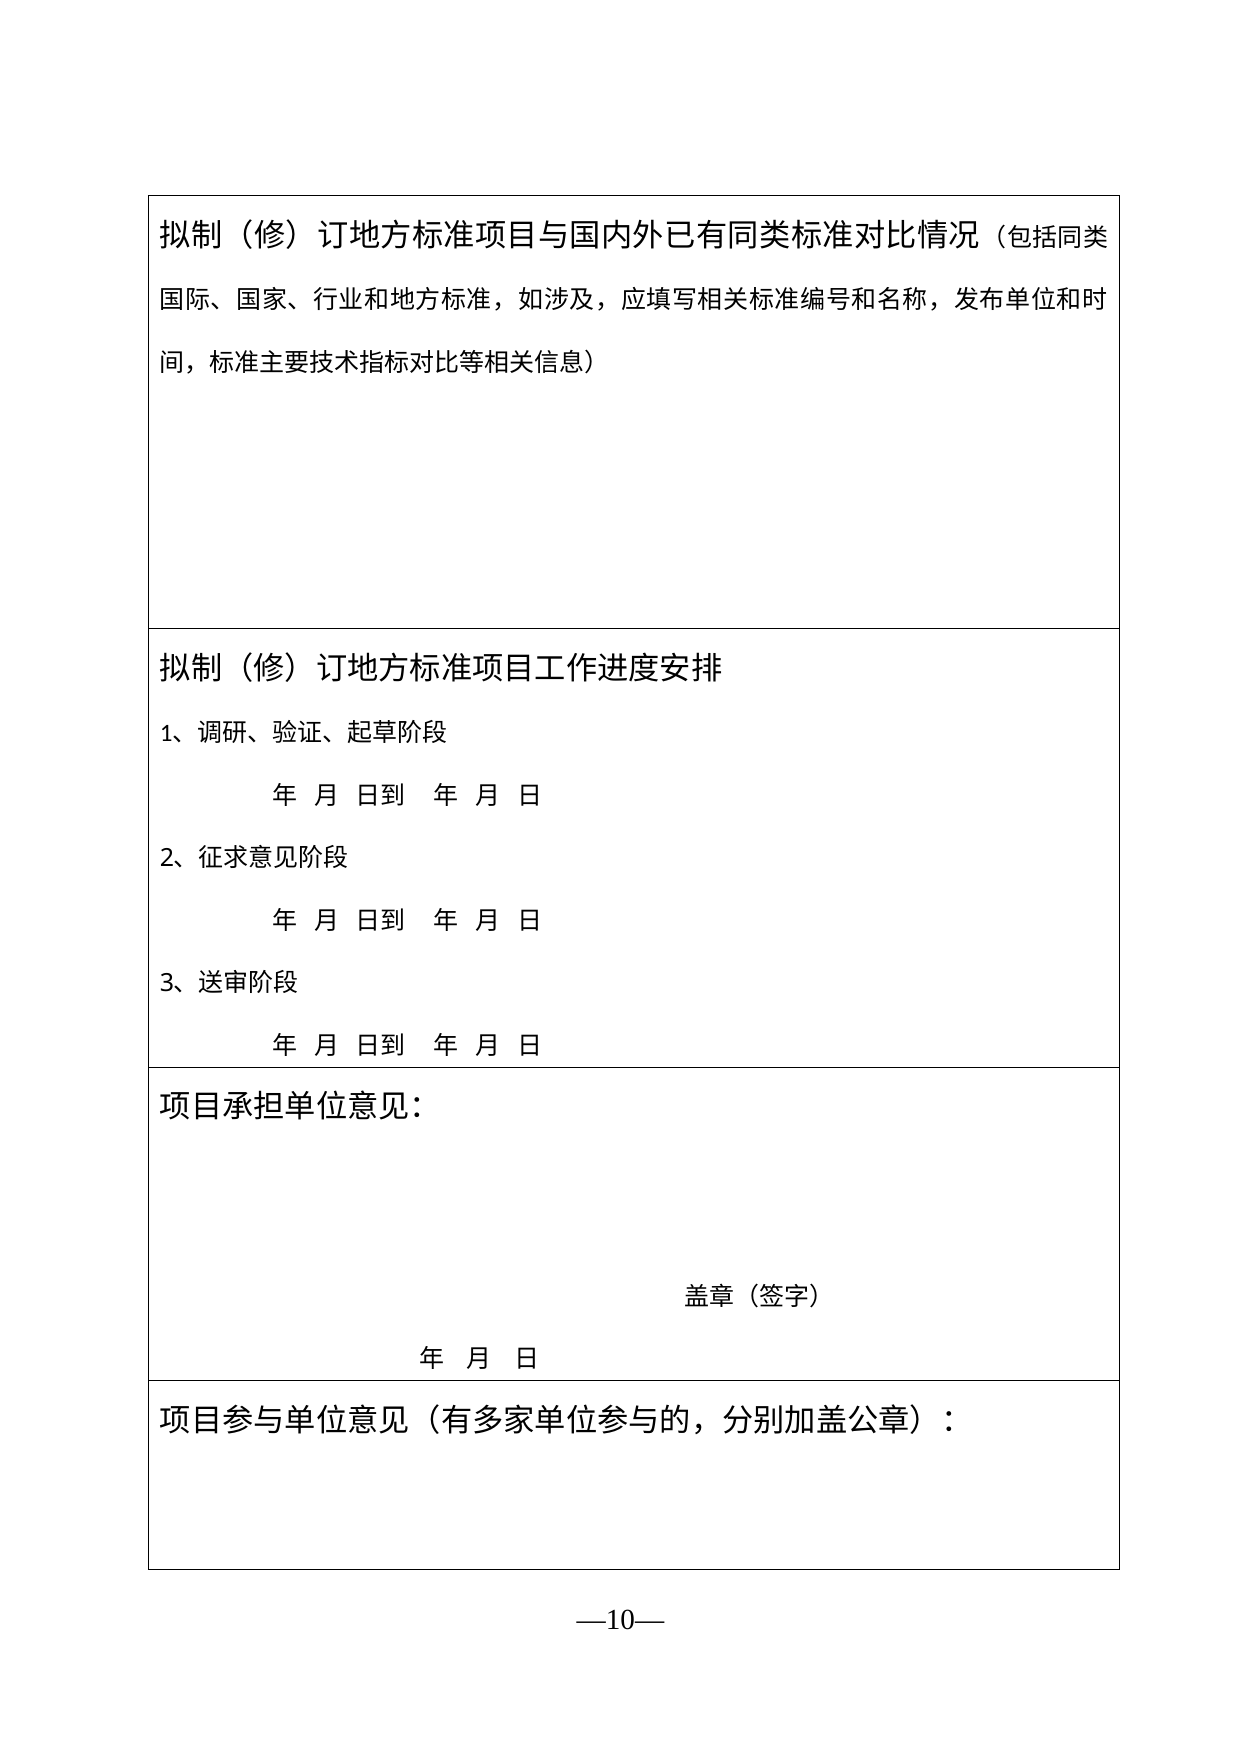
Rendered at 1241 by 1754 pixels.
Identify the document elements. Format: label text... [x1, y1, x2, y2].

table_cell 项目承担单位意见： 盖章（签字） 年 月 日 [149, 1068, 1119, 1380]
table_cell 拟制（修）订地方标准项目工作进度安排 1、调研、验证、起草阶段 年 月 日到 年 月 日 2、征求意见阶段 年 月 日到 年 月 日 3、送审阶段 年 月 日到 年 月 日 [149, 629, 1119, 1067]
table_cell 拟制（修）订地方标准项目与国内外已有同类标准对比情况（包括同类国际、国家、行业和地方标准，如涉及，应填写相关标准编号和名称，发布单位和时间，标准主要技术指标对比等相关信息） [149, 196, 1119, 628]
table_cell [149, 1381, 1119, 1569]
